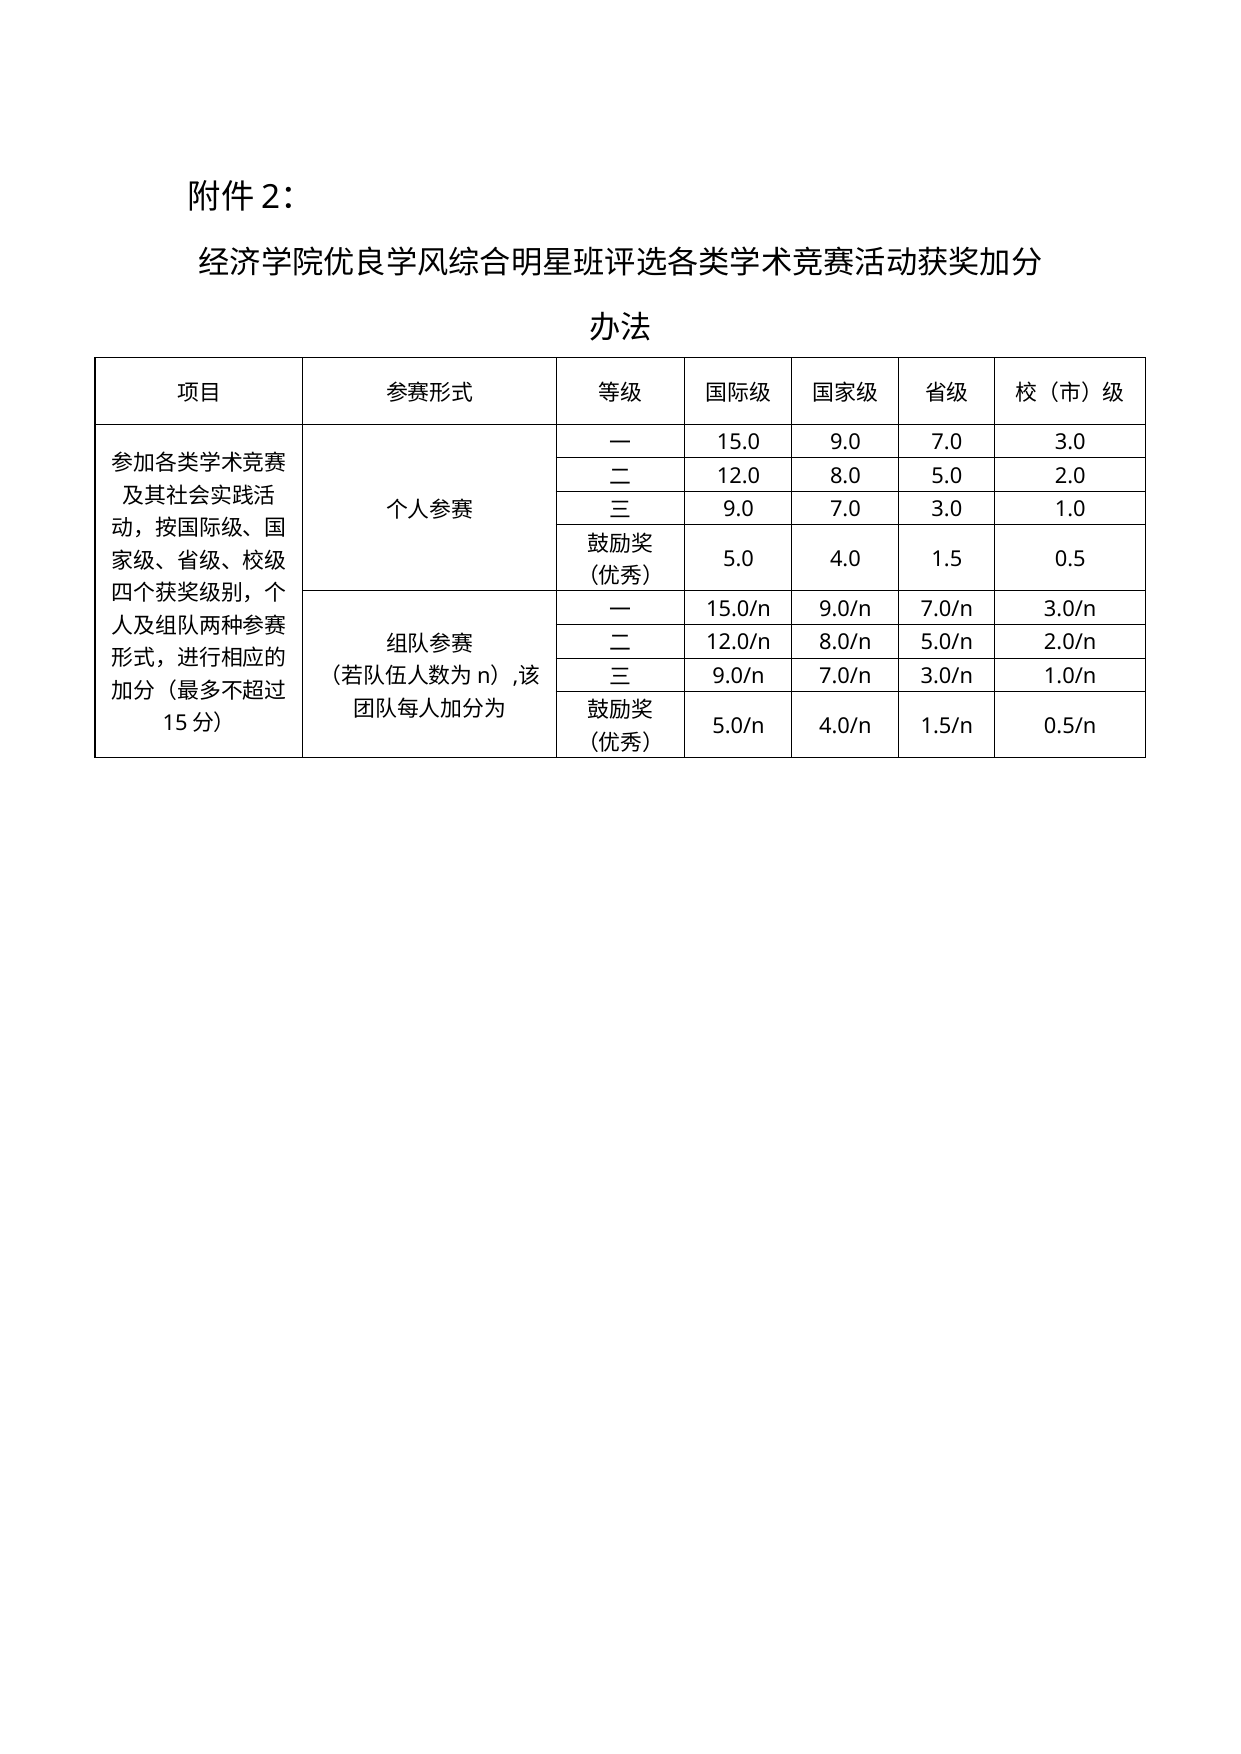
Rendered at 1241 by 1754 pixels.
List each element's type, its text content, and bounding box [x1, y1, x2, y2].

table_cell 个人参赛 [303, 425, 556, 590]
table_cell 12.0 [685, 458, 791, 491]
table_cell 5.0 [899, 458, 994, 491]
table_cell 12.0/n [685, 625, 791, 657]
table_cell 9.0/n [685, 659, 791, 691]
table_cell 3.0/n [899, 659, 994, 691]
table_cell 5.0/n [685, 692, 791, 757]
table_header 项目 [96, 358, 302, 424]
table_cell 4.0 [792, 525, 898, 590]
table_cell 7.0/n [792, 659, 898, 691]
table_cell 三 [557, 492, 684, 524]
text 经济学院优良学风综合明星班评选各类学术竞赛活动获奖加分办法 [187, 227, 1053, 357]
table_cell 1.0/n [995, 659, 1145, 691]
table_cell 三 [557, 659, 684, 691]
table_cell 0.5 [995, 525, 1145, 590]
table_cell 8.0/n [792, 625, 898, 657]
table_header 省级 [899, 358, 994, 424]
table_cell 二 [557, 458, 684, 491]
table_cell 9.0 [792, 425, 898, 457]
table_cell 8.0 [792, 458, 898, 491]
table_cell 3.0 [899, 492, 994, 524]
table_header 国家级 [792, 358, 898, 424]
table_cell 2.0 [995, 458, 1145, 491]
table_cell 参加各类学术竞赛及其社会实践活动，按国际级、国家级、省级、校级四个获奖级别，个人及组队两种参赛形式，进行相应的加分（最多不超过15分） [96, 425, 302, 757]
text 附件2： [187, 162, 1053, 227]
table_cell 9.0/n [792, 591, 898, 624]
table_header 校（市）级 [995, 358, 1145, 424]
table_cell 5.0 [685, 525, 791, 590]
table_cell 7.0 [899, 425, 994, 457]
table_cell 组队参赛 （若队伍人数为n）,该团队每人加分为 [303, 591, 556, 757]
table_cell 7.0 [792, 492, 898, 524]
table_cell 2.0/n [995, 625, 1145, 657]
table_cell 5.0/n [899, 625, 994, 657]
table_cell 一 [557, 591, 684, 624]
table_cell 1.0 [995, 492, 1145, 524]
table_cell 二 [557, 625, 684, 657]
table_header 国际级 [685, 358, 791, 424]
table_header 等级 [557, 358, 684, 424]
table_cell 3.0 [995, 425, 1145, 457]
table_cell 0.5/n [995, 692, 1145, 757]
table_cell 15.0/n [685, 591, 791, 624]
table_cell 1.5 [899, 525, 994, 590]
table_cell 4.0/n [792, 692, 898, 757]
table_cell 1.5/n [899, 692, 994, 757]
table_cell 7.0/n [899, 591, 994, 624]
table_cell 3.0/n [995, 591, 1145, 624]
table_cell 一 [557, 425, 684, 457]
table_header 参赛形式 [303, 358, 556, 424]
table_cell 鼓励奖 （优秀） [557, 692, 684, 757]
table_cell 15.0 [685, 425, 791, 457]
table_cell 鼓励奖 （优秀） [557, 525, 684, 590]
table_cell 9.0 [685, 492, 791, 524]
